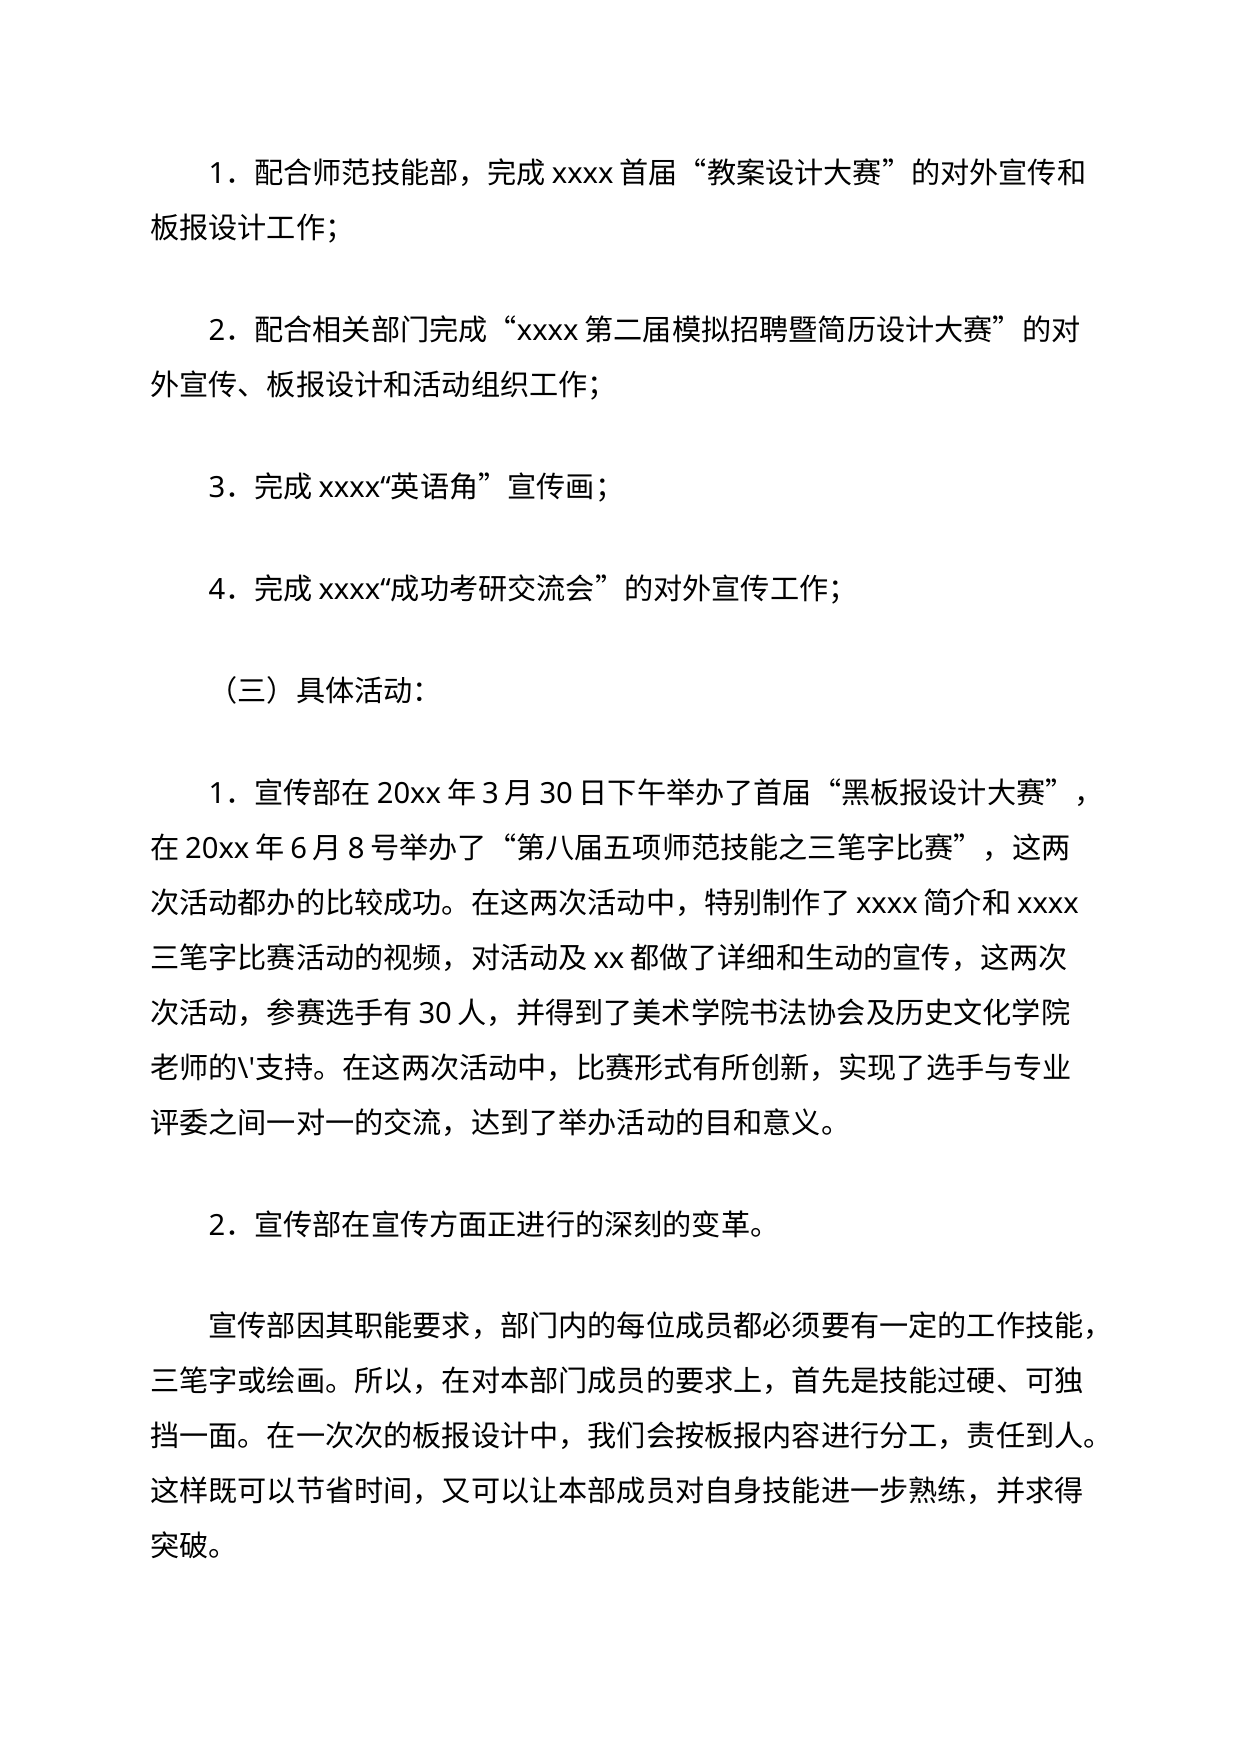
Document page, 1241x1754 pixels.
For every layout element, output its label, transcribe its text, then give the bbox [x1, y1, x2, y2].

text 1．配合师范技能部，完成xxxx首届“教案设计大赛”的对外宣传和板报设计工作； [150, 150, 1090, 247]
text 宣传部因其职能要求，部门内的每位成员都必须要有一定的工作技能，三笔字或绘画。所以，在对本部门成员的要求上，首先是技能过硬、可独挡一面。在一次次的板报设计中，我们会按板报内容进行分工，责任到人。这样既可以节省时间，又可以让本部成员对自身技能进一步熟练，并求得突破。 [150, 1303, 1090, 1565]
text 4．完成xxxx“成功考研交流会”的对外宣传工作； [150, 566, 1090, 608]
text 2．宣传部在宣传方面正进行的深刻的变革。 [150, 1201, 1090, 1243]
text 1．宣传部在20xx年3月30日下午举办了首届“黑板报设计大赛”，在20xx年6月8号举办了“第八届五项师范技能之三笔字比赛”，这两次活动都办的比较成功。在这两次活动中，特别制作了xxxx简介和xxxx三笔字比赛活动的视频，对活动及xx都做了详细和生动的宣传，这两次次活动，参赛选手有30人，并得到了美术学院书法协会及历史文化学院老师的\'支持。在这两次活动中，比赛形式有所创新，实现了选手与专业评委之间一对一的交流，达到了举办活动的目和意义。 [150, 769, 1090, 1142]
text （三）具体活动： [150, 667, 1090, 710]
text 3．完成xxxx“英语角”宣传画； [150, 463, 1090, 506]
text 2．配合相关部门完成“xxxx第二届模拟招聘暨简历设计大赛”的对外宣传、板报设计和活动组织工作； [150, 307, 1090, 404]
